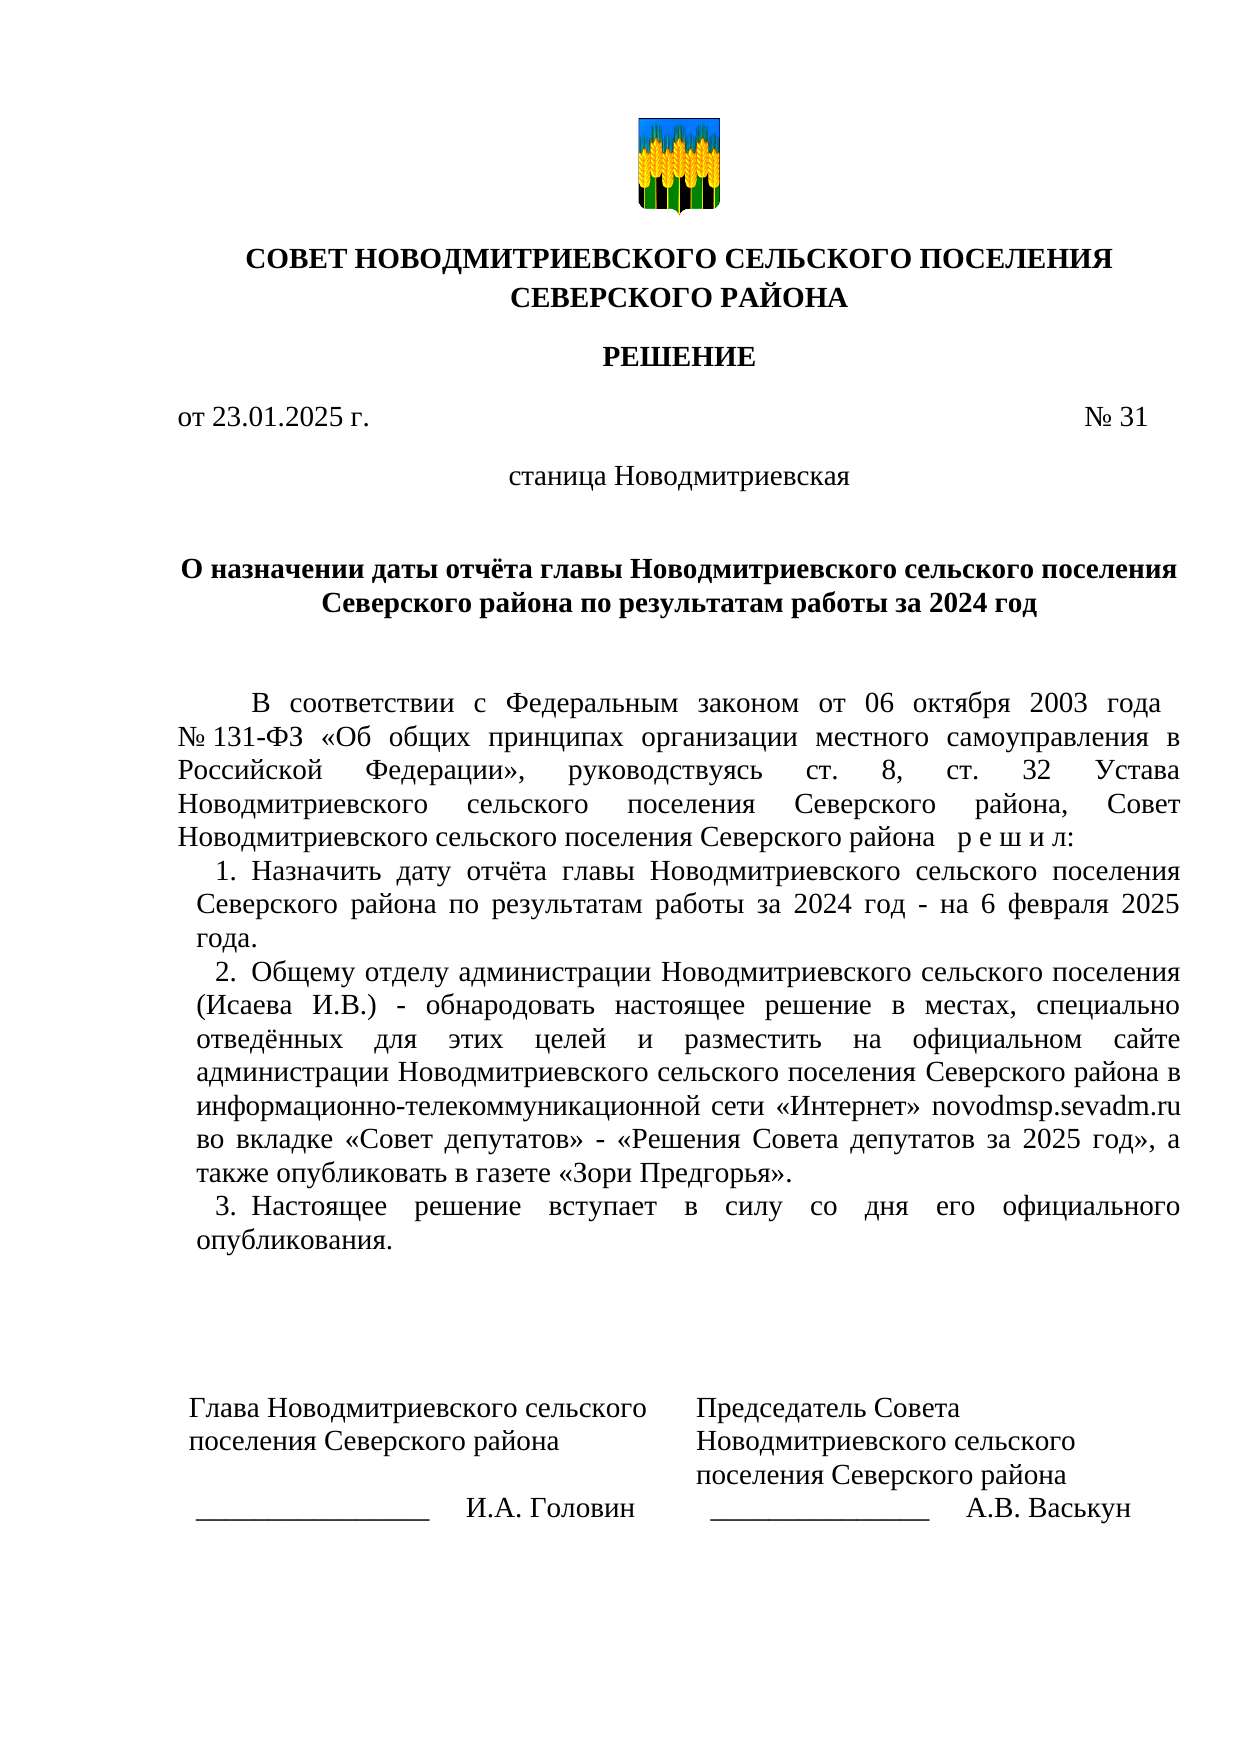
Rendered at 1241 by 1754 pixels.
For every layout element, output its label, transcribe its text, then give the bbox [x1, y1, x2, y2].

text В соответствии с Федеральным законом от 06 октября 2003 года № 131-ФЗ «Об общих принципах организации местного самоуправления в Российской Федерации», руководствуясь ст. 8, ст. 32 Устава Новодмитриевского сельского поселения Северского района, Совет Новодмитриевского сельского поселения Северского района р е ш и л: [177, 685, 1181, 853]
list Настоящее решение вступает в силу со дня его официального опубликования. [196, 1188, 1181, 1256]
list Общему отделу администрации Новодмитриевского сельского поселения (Исаева И.В.) - обнародовать настоящее решение в местах, специально отведённых для этих целей и разместить на официальном сайте администрации Новодмитриевского сельского поселения Северского района в информационно-телекоммуникационной сети «Интернет» novodmsp.sevadm.ru во вкладке «Совет депутатов» - «Решения Совета депутатов за 2025 год», а также опубликовать в газете «Зори Предгорья». [196, 954, 1181, 1188]
table_header Председатель Совета Новодмитриевского сельского поселения Северского района [685, 1390, 1181, 1490]
table_cell ________________ И.А. Головин [177, 1490, 684, 1524]
text РЕШЕНИЕ [177, 339, 1181, 373]
table_header Глава Новодмитриевского сельского поселения Северского района [177, 1390, 684, 1490]
table_cell _______________ А.В. Васькун [685, 1490, 1181, 1524]
text станица Новодмитриевская [177, 458, 1181, 492]
text СОВЕТ НОВОДМИТРИЕВСКОГО СЕЛЬСКОГО ПОСЕЛЕНИЯ СЕВЕРСКОГО РАЙОНА [177, 242, 1181, 314]
list Назначить дату отчёта главы Новодмитриевского сельского поселения Северского района по результатам работы за 2024 год - на 6 февраля 2025 года. [196, 853, 1181, 954]
text О назначении даты отчёта главы Новодмитриевского сельского поселения Северского района по результатам работы за 2024 год [177, 551, 1181, 618]
picture [638, 118, 720, 217]
text от 23.01.2025 г. № 31 [177, 399, 1181, 432]
